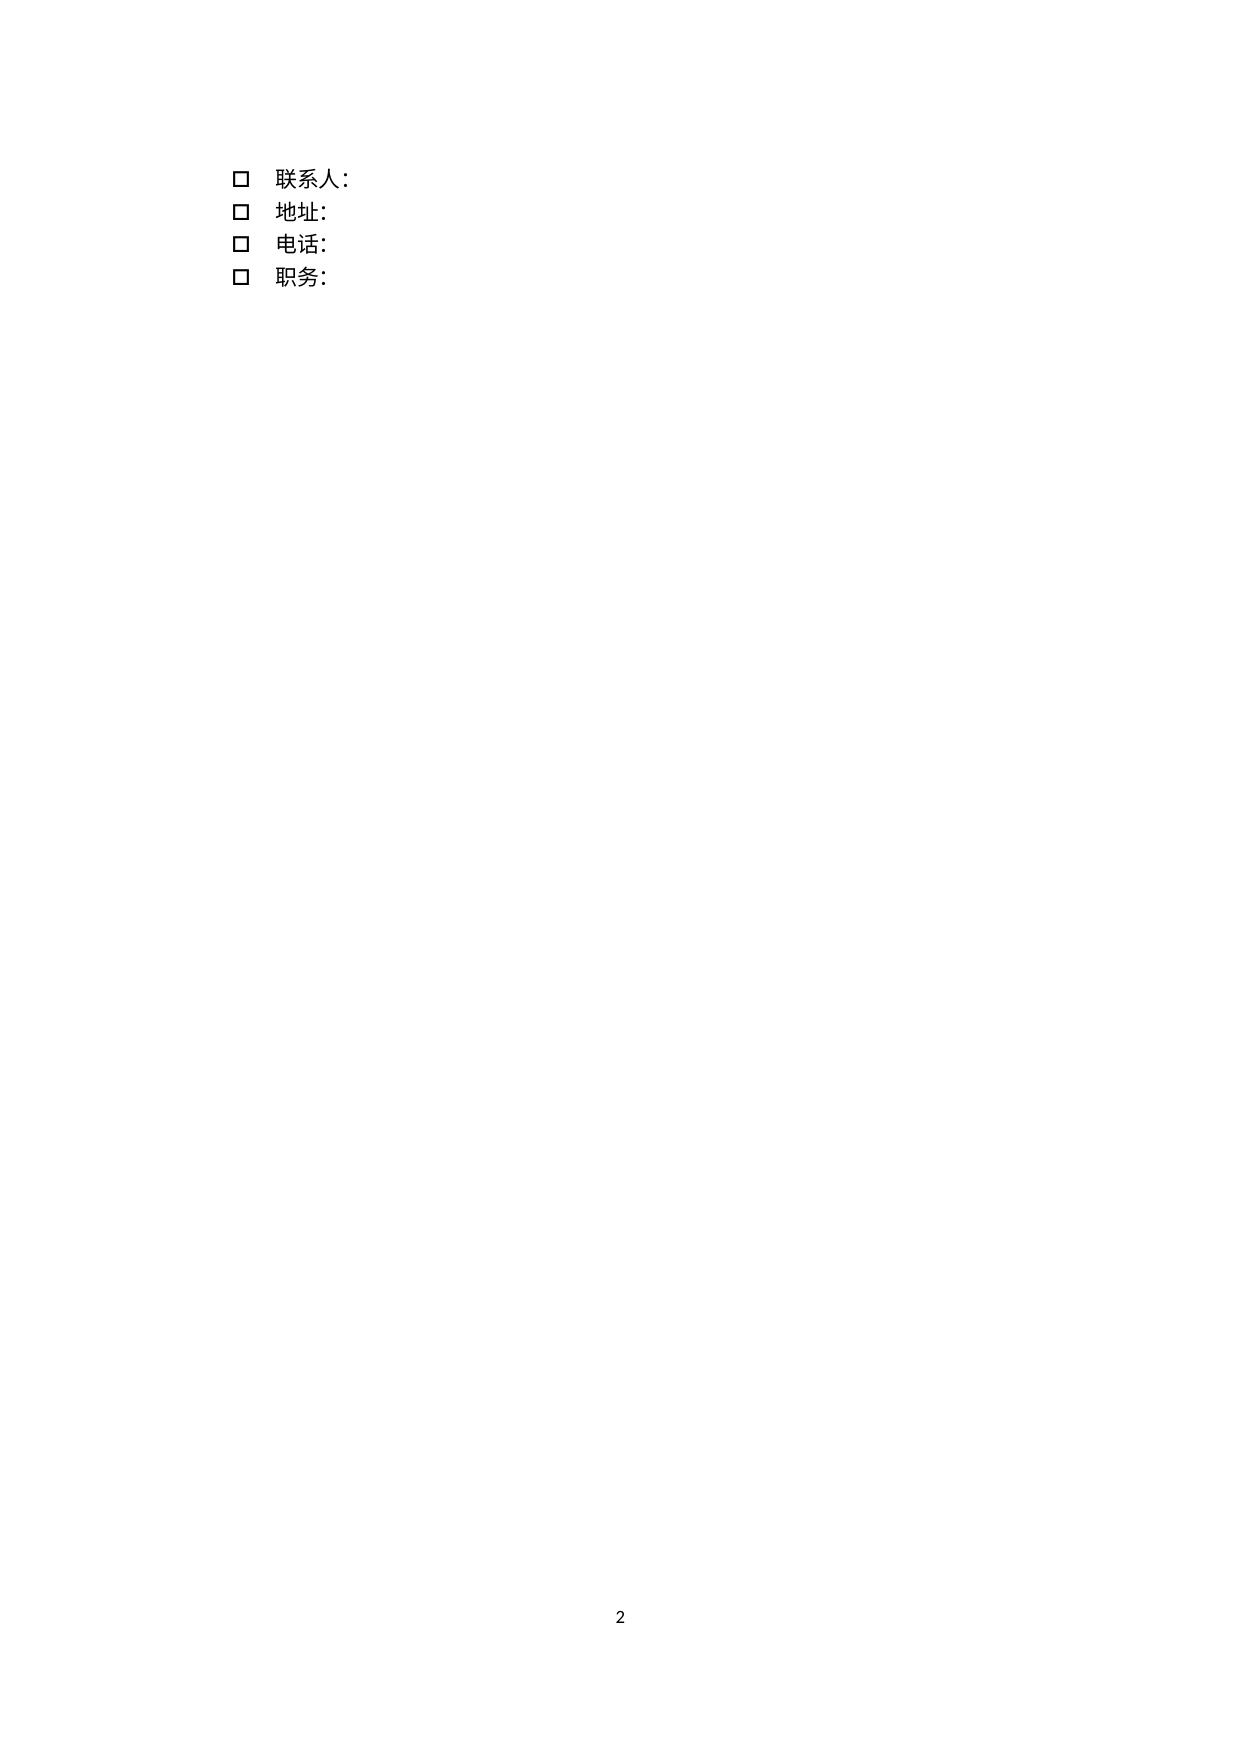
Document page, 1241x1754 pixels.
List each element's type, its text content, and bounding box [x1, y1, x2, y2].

list 联系人： [231, 162, 1053, 194]
list 电话： [231, 227, 1053, 259]
list 地址： [231, 194, 1053, 227]
list 职务： [231, 259, 1053, 292]
